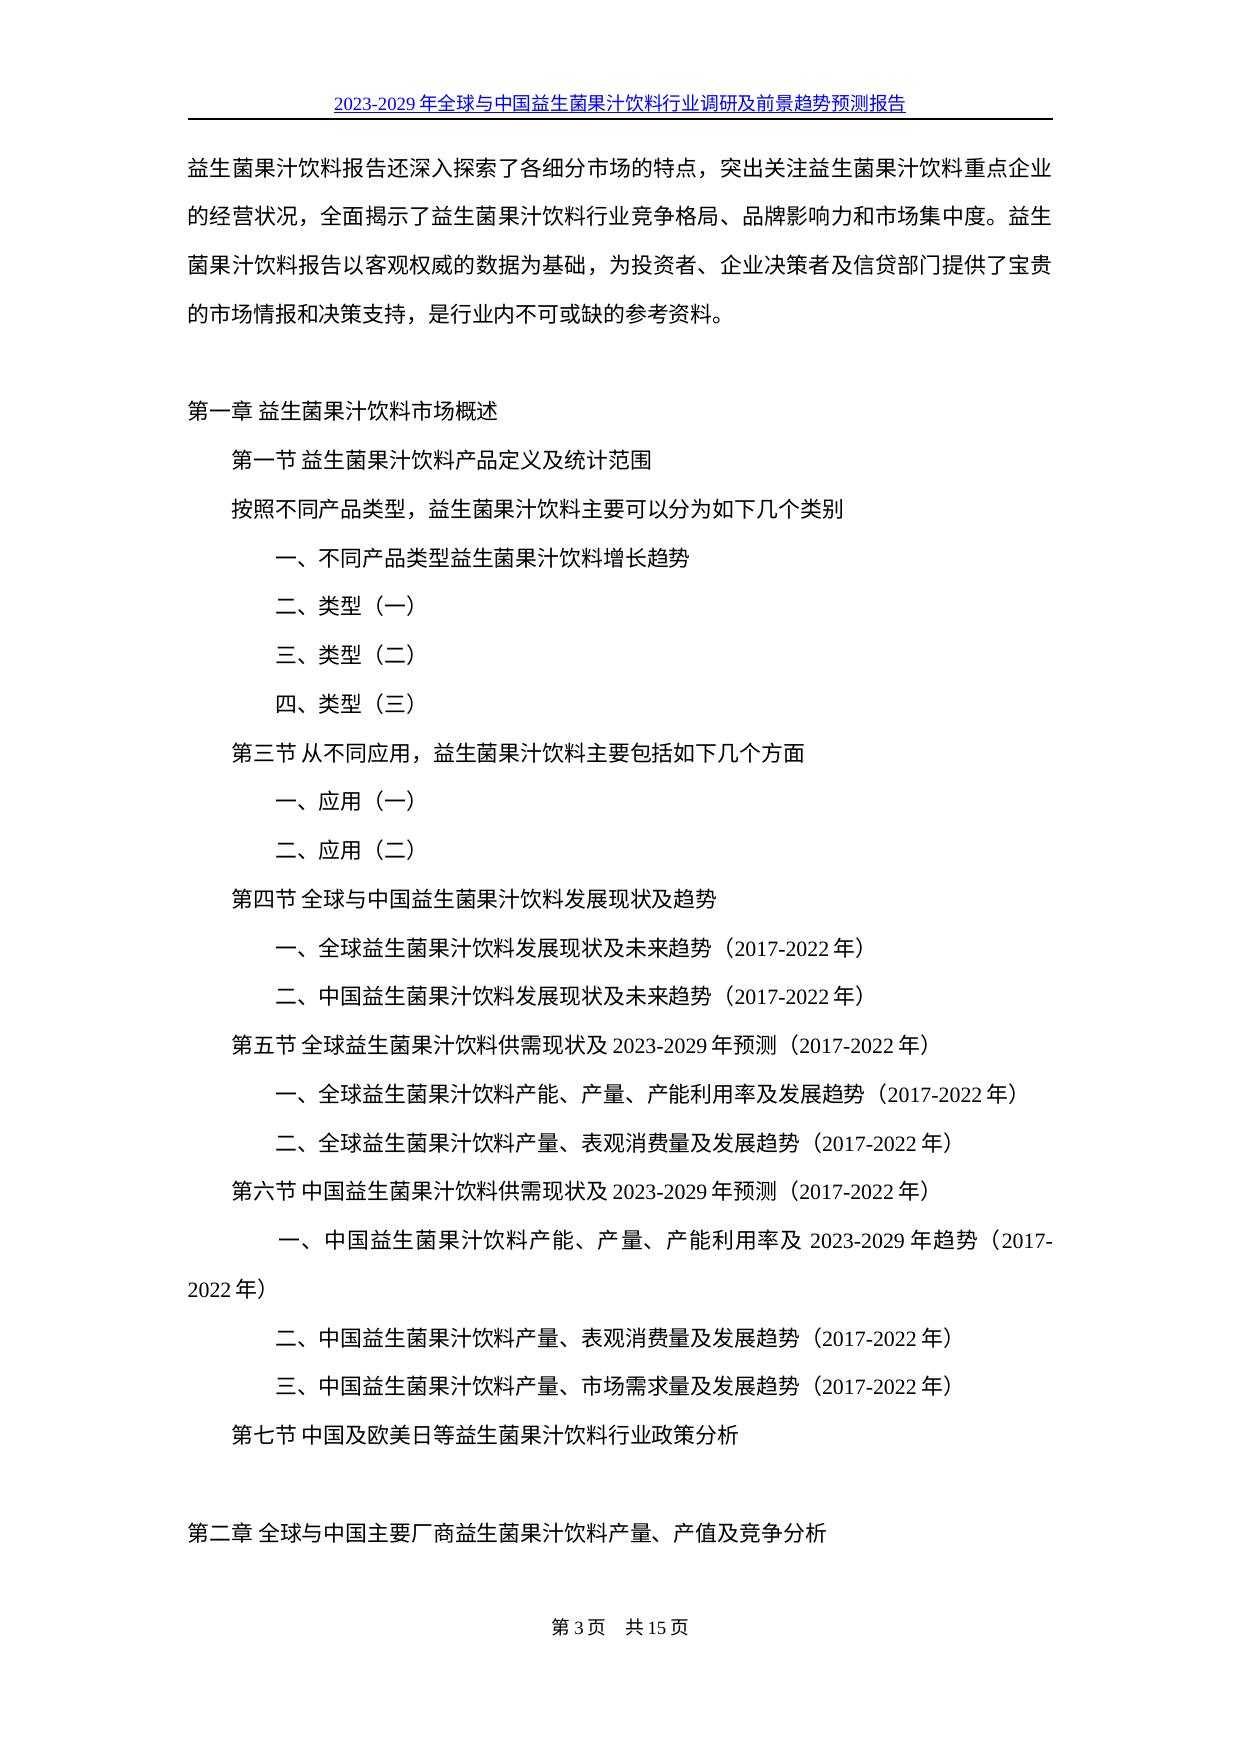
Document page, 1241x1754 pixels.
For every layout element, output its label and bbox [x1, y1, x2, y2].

text [187, 150, 1053, 1548]
